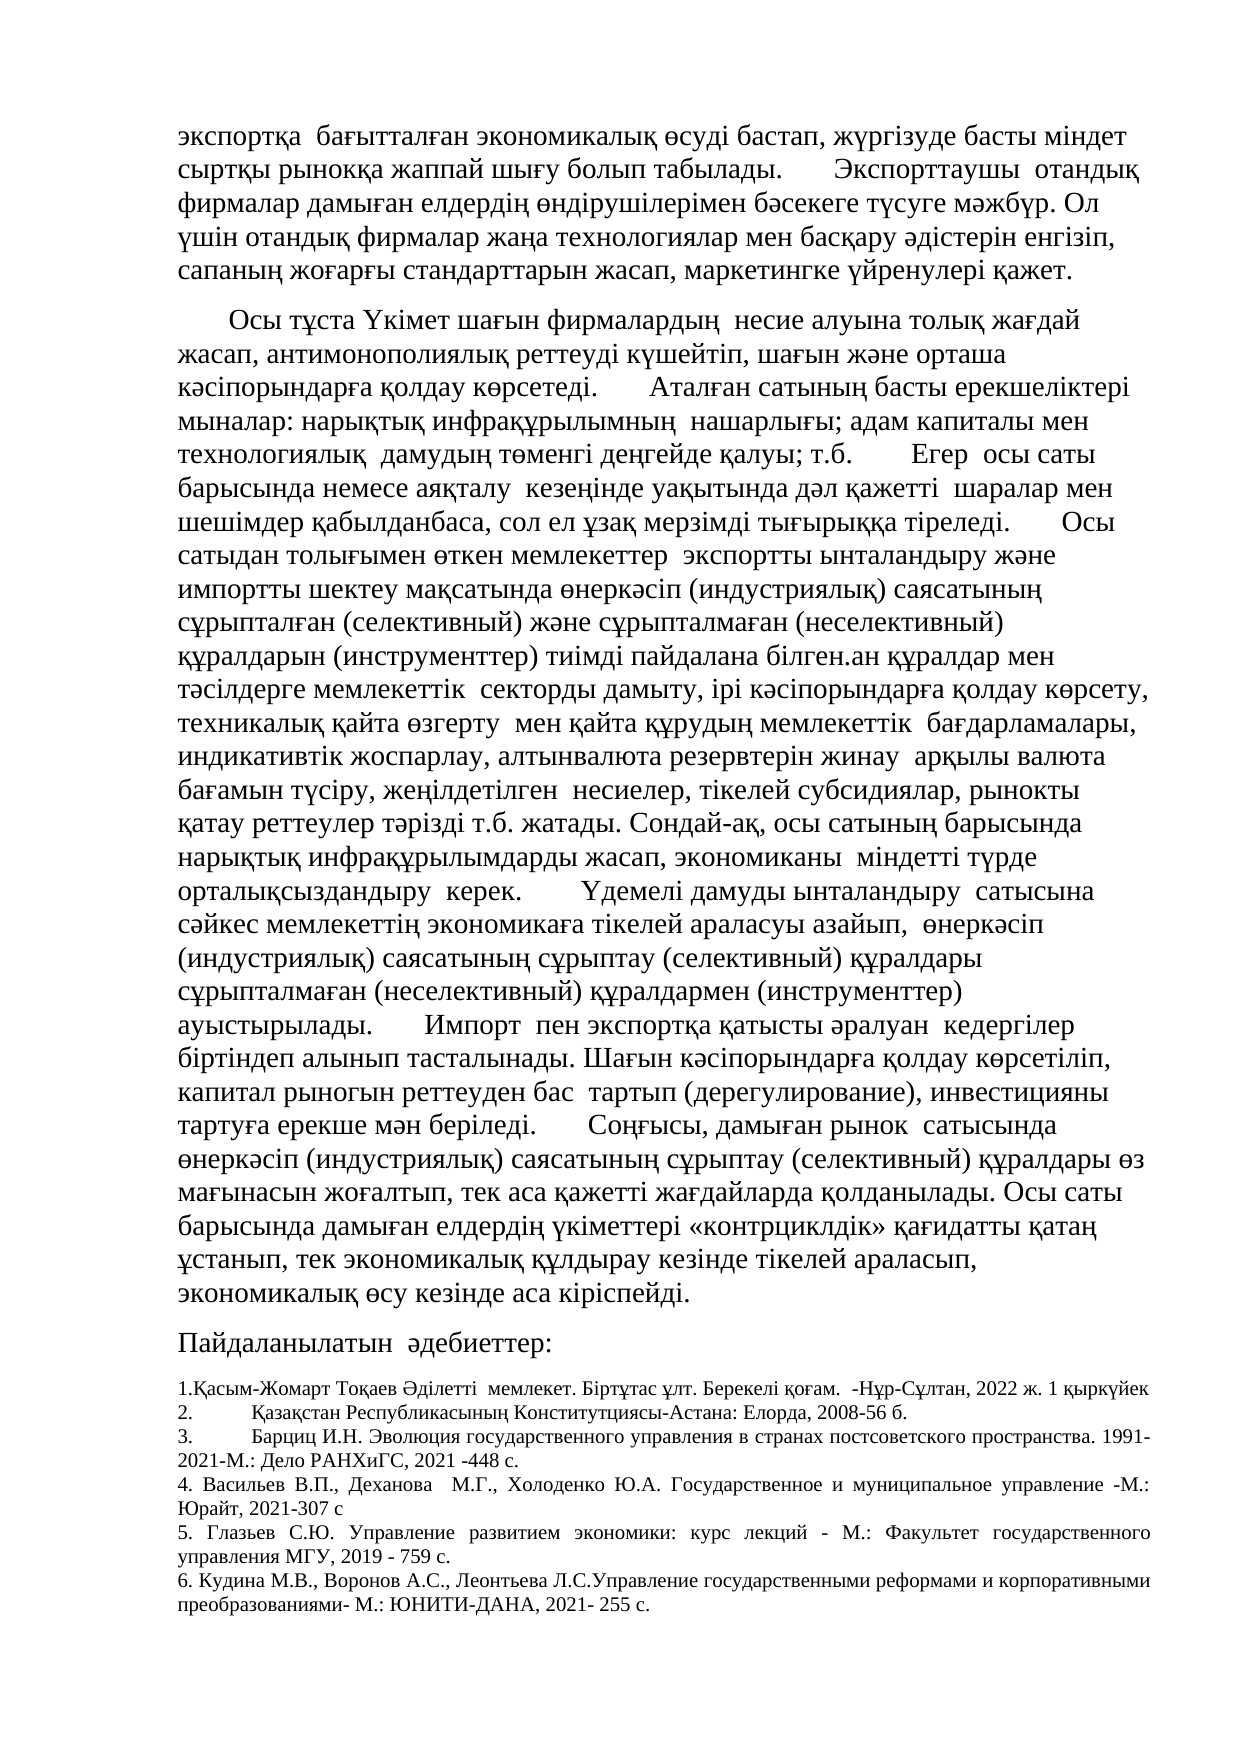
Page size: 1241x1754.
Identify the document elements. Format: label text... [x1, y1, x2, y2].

text 4. Васильев В.П., Деханова М.Г., Холоденко Ю.А. Государственное и муниципальное управление -М.: Юрайт, 2021-307 с [177, 1472, 1152, 1520]
text 1.Қасым-Жомарт Тоқаев Әділетті мемлекет. Біртұтас ұлт. Берекелі қоғам. -Нұр-Сұлтан, 2022 ж. 1 қыркүйек [852, 1376, 1152, 1400]
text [177, 118, 1152, 286]
text 3. Барциц И.Н. Эволюция государственного управления в странах постсоветского пространства. 1991-2021-М.: Дело РАНХиГС, 2021 -448 с. [177, 1424, 1152, 1472]
text 5. Глазьев С.Ю. Управление развитием экономики: курс лекций - М.: Факультет государственного управления МГУ, 2019 - 759 с. [177, 1520, 1152, 1568]
text 6. Кудина М.В., Воронов А.С., Леонтьева Л.С.Управление государственными реформами и корпоративными преобразованиями- М.: ЮНИТИ-ДАНА, 2021- 255 с. [177, 1568, 1152, 1616]
text 2. Қазақстан Республикасының Конститутциясы-Астана: Елорда, 2008-56 б. [177, 1400, 1152, 1424]
text Пайдаланылатын әдебиеттер: [177, 1325, 1152, 1359]
text Осы тұста Үкімет шағын фирмалардың несие алуына толық жағдай жасап, антимонополиялық реттеуді күшейтіп, шағын және орташа кәсіпорындарға қолдау көрсетеді. Аталған сатының басты ерекшеліктері мыналар: нарықтық инфрақұрылымның нашарлығы; адам капиталы мен технологиялық дамудың төменгі деңгейде қалуы; т.б. Егер осы саты барысында немесе аяқталу кезеңінде уақытында дәл қажетті шаралар мен шешімдер қабылданбаса, сол ел ұзақ мерзімді тығырыққа тіреледі. Осы сатыдан толығымен өткен мемлекеттер экспортты ынталандыру және импортты шектеу мақсатында өнеркәсіп (индустриялық) саясатының сұрыпталған (селективный) және сұрыпталмаған (неселективный) құралдарын (инструменттер) тиімді пайдалана білген.ан құралдар мен тәсілдерге мемлекеттік секторды дамыту, ірі кәсіпорындарға қолдау көрсету, техникалық қайта өзгерту мен қайта құрудың мемлекеттік бағдарламалары, индикативтік жоспарлау, алтынвалюта резервтерін жинау арқылы валюта бағамын түсіру, жеңілдетілген несиелер, тікелей субсидиялар, рынокты қатау реттеулер тәрізді т.б. жатады. Сондай-ақ, осы сатының барысында нарықтық инфрақұрылымдарды жасап, экономиканы міндетті түрде орталықсыздандыру керек. Үдемелі дамуды ынталандыру сатысына сәйкес мемлекеттің экономикаға тікелей араласуы азайып, өнеркәсіп (индустриялық) саясатының сұрыптау (селективный) құралдары сұрыпталмаған (неселективный) құралдармен (инструменттер) ауыстырылады. Импорт пен экспортқа қатысты әралуан кедергілер біртіндеп алынып тасталынады. Шағын кәсіпорындарға қолдау көрсетіліп, капитал рыногын реттеуден бас тартып (дерегулирование), инвестицияны тартуға ерекше мән беріледі. Соңғысы, дамыған рынок сатысында өнеркәсіп (индустриялық) саясатының сұрыптау (селективный) құралдары өз мағынасын жоғалтып, тек аса қажетті жағдайларда қолданылады. Осы саты барысында дамыған елдердің үкіметтері «контрциклдік» қағидатты қатаң ұстанып, тек экономикалық құлдырау кезінде тікелей араласып, экономикалық өсу кезінде аса кіріспейді. [177, 302, 1152, 1309]
text 1.Қасым-Жомарт Тоқаев Әділетті мемлекет. Біртұтас ұлт. Берекелі қоғам. -Нұр-Сұлтан, 2022 ж. 1 қыркүйек [177, 1376, 846, 1400]
